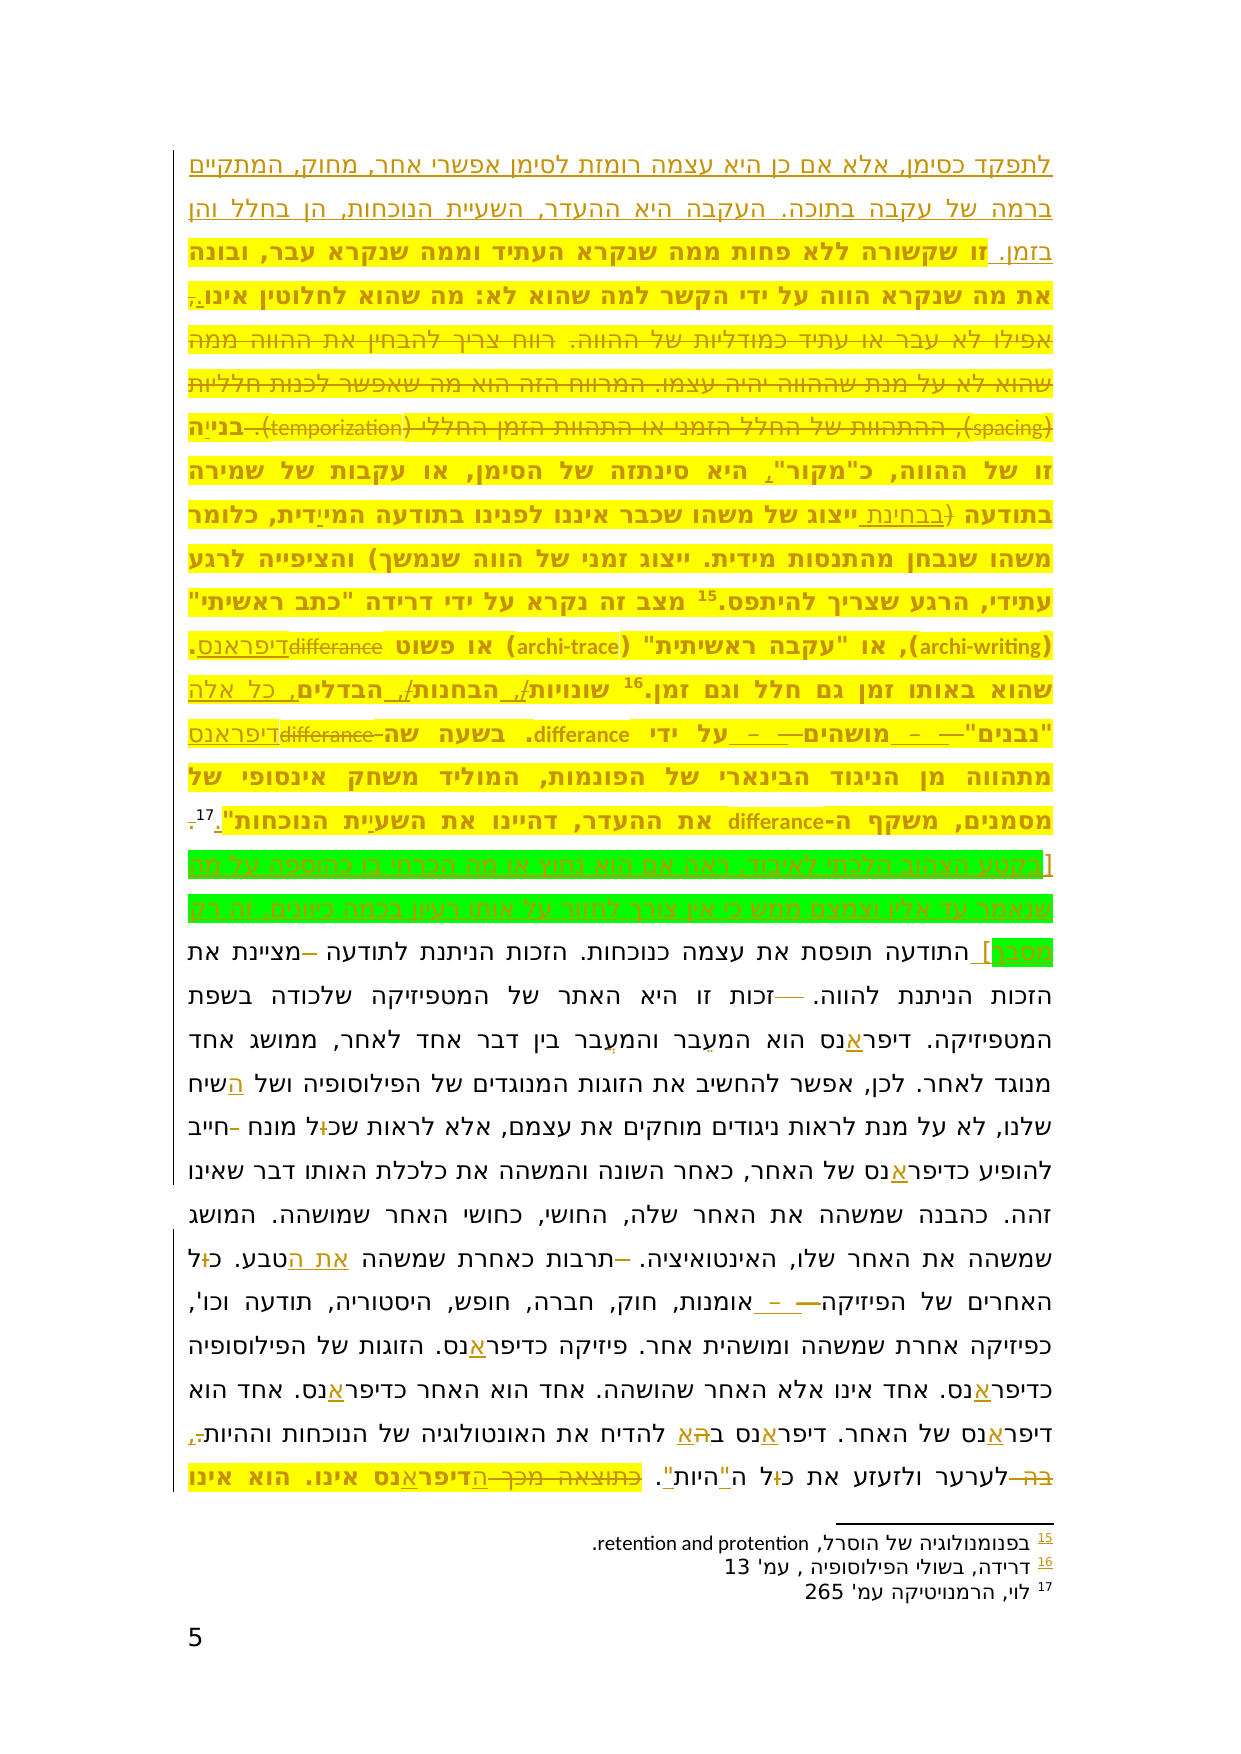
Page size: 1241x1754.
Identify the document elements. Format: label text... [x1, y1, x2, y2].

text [187, 745, 1053, 1492]
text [187, 150, 1053, 297]
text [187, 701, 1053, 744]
